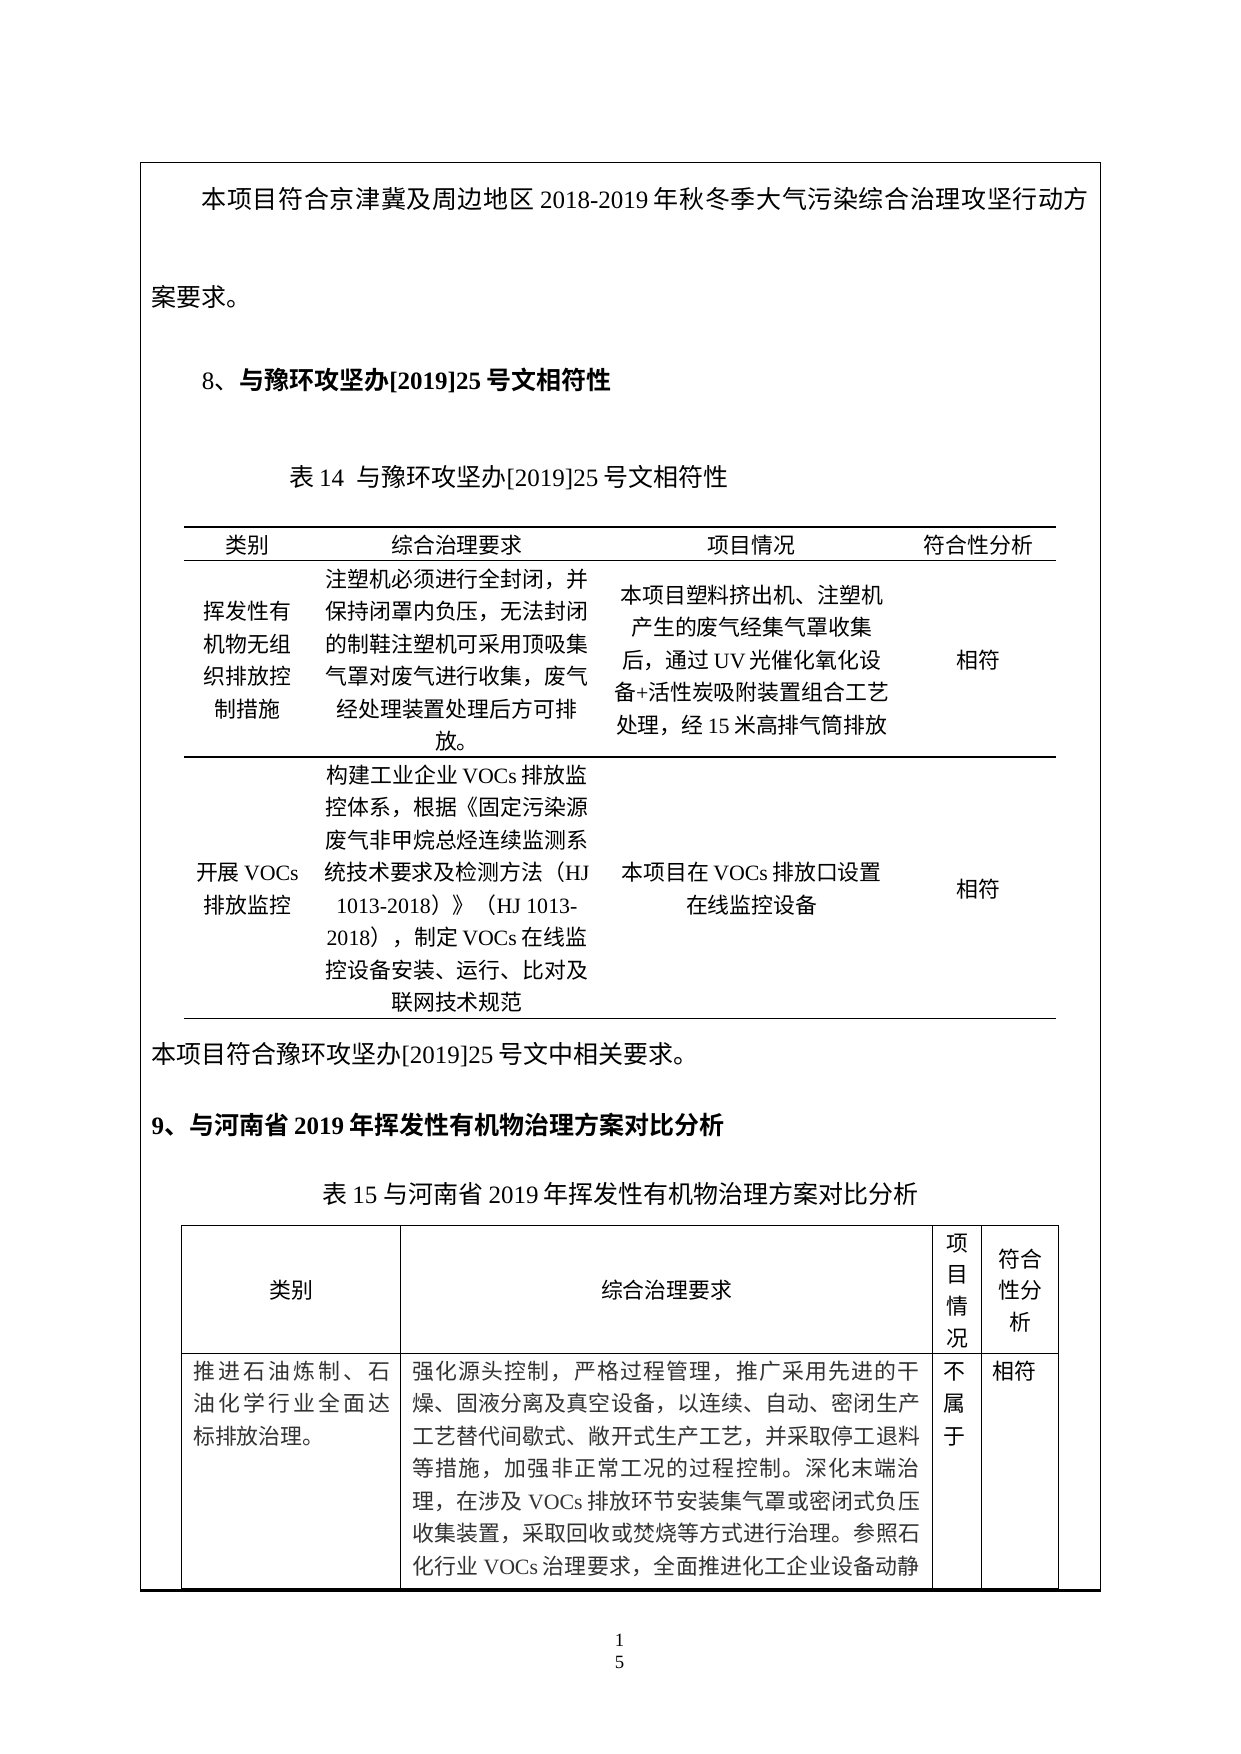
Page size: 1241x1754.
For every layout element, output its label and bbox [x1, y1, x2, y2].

table_cell [141, 163, 1100, 1589]
